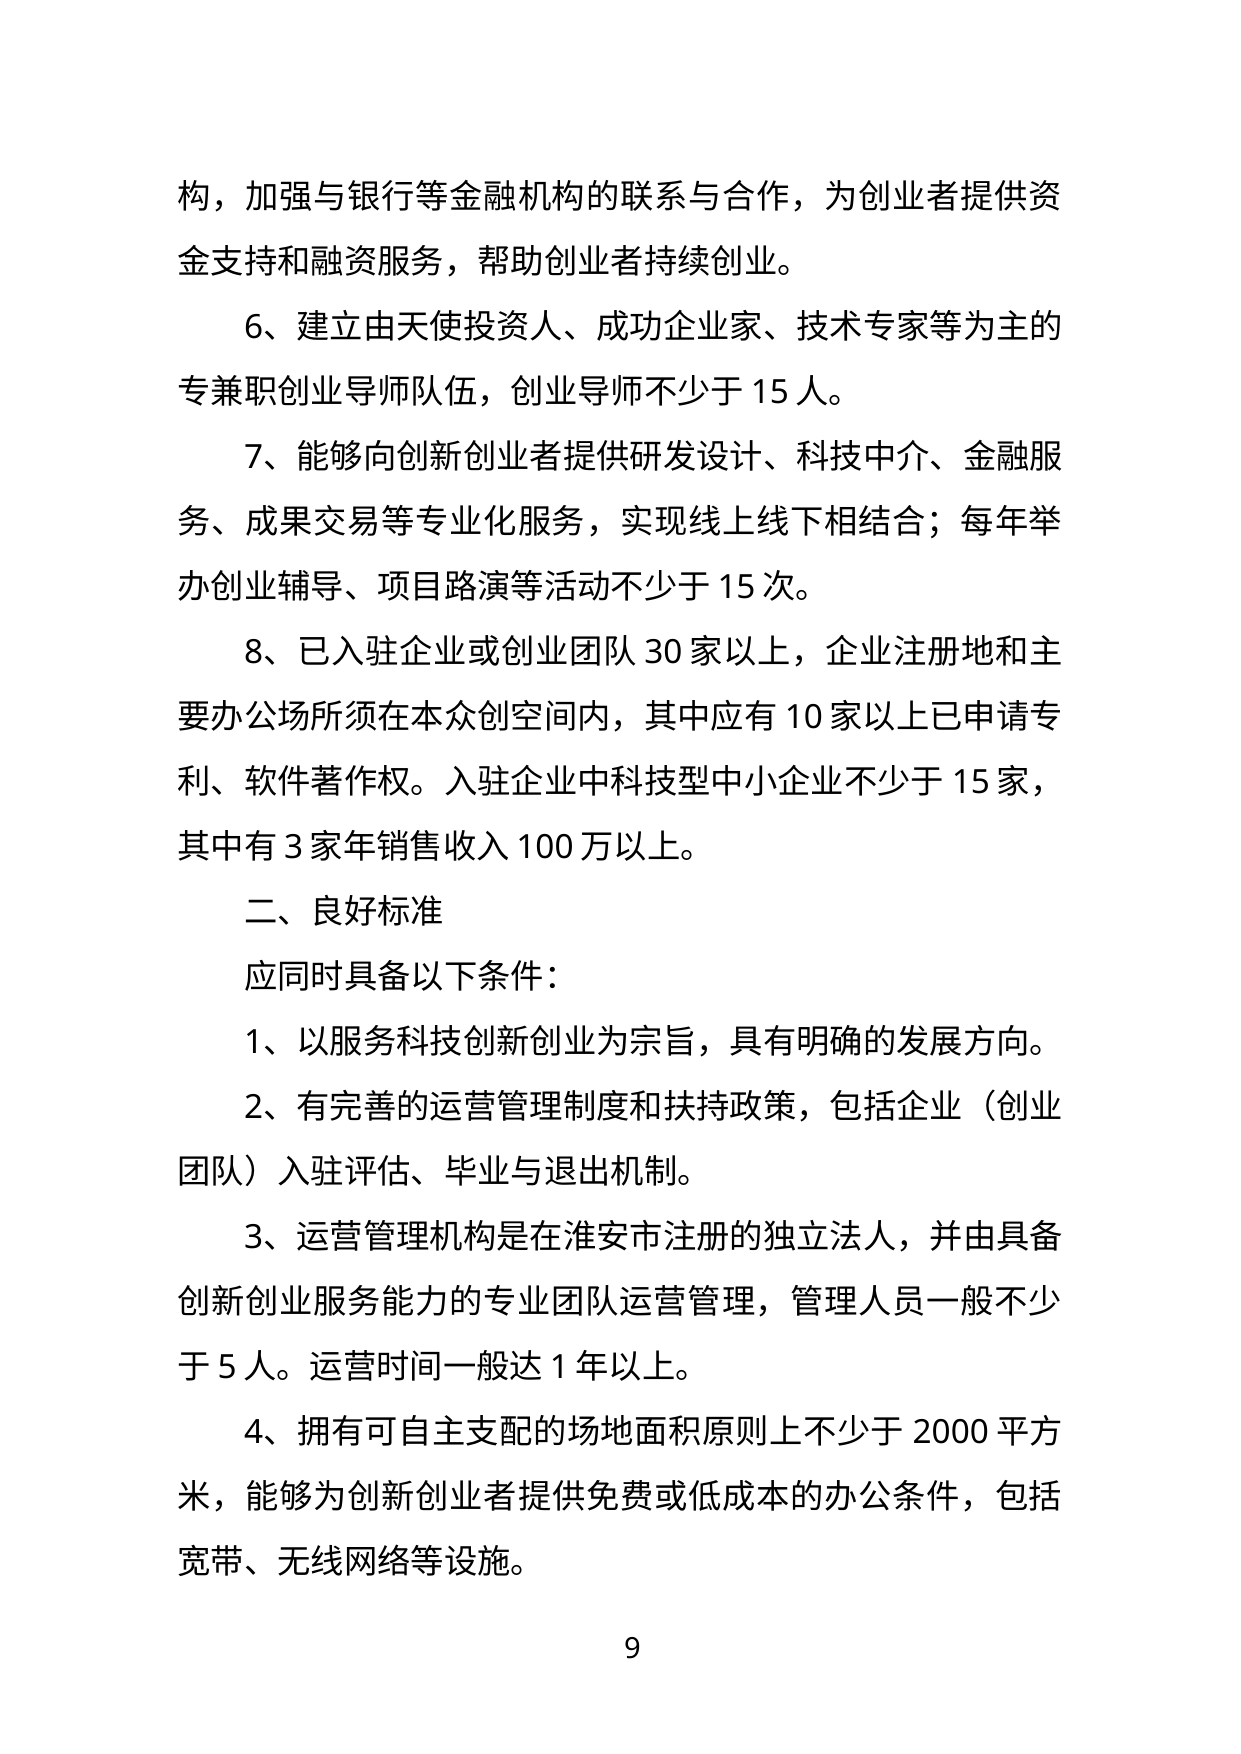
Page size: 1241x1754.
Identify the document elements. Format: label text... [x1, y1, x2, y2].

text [177, 162, 1063, 292]
text 应同时具备以下条件： [177, 942, 1063, 1007]
text 7、能够向创新创业者提供研发设计、科技中介、金融服务、成果交易等专业化服务，实现线上线下相结合；每年举办创业辅导、项目路演等活动不少于15次。 [177, 422, 1063, 617]
text 1、以服务科技创新创业为宗旨，具有明确的发展方向。 [177, 1007, 1063, 1072]
text 二、良好标准 [177, 877, 1063, 942]
text 8、已入驻企业或创业团队30家以上，企业注册地和主要办公场所须在本众创空间内，其中应有10家以上已申请专利、软件著作权。入驻企业中科技型中小企业不少于15家，其中有3家年销售收入100万以上。 [177, 617, 1063, 877]
text 6、建立由天使投资人、成功企业家、技术专家等为主的专兼职创业导师队伍，创业导师不少于15人。 [177, 292, 1063, 422]
text 4、拥有可自主支配的场地面积原则上不少于2000平方米，能够为创新创业者提供免费或低成本的办公条件，包括宽带、无线网络等设施。 [177, 1397, 1063, 1592]
text 2、有完善的运营管理制度和扶持政策，包括企业（创业团队）入驻评估、毕业与退出机制。 [177, 1072, 1063, 1202]
text 3、运营管理机构是在淮安市注册的独立法人，并由具备创新创业服务能力的专业团队运营管理，管理人员一般不少于5人。运营时间一般达1年以上。 [177, 1202, 1063, 1397]
